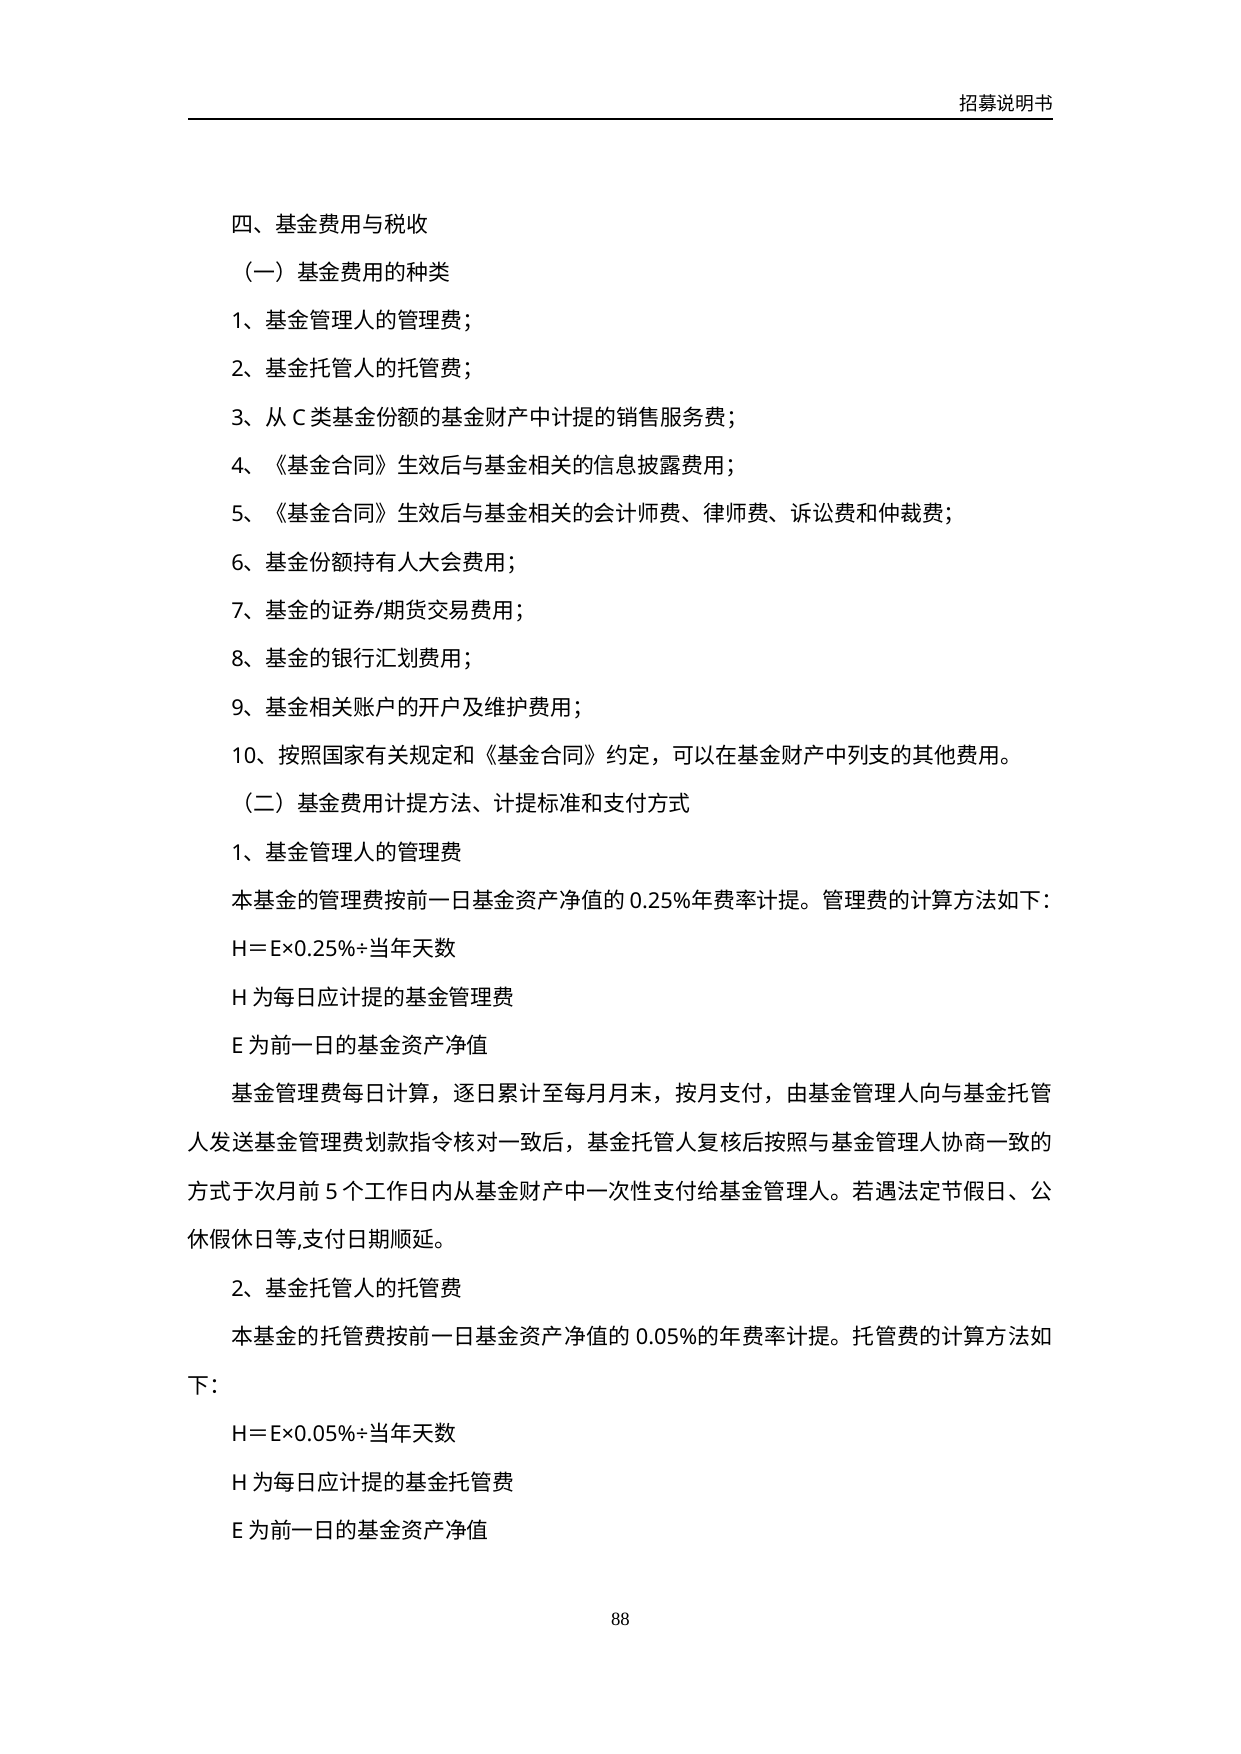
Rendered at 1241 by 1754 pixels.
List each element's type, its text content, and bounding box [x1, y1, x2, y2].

text 2、基金托管人的托管费； [187, 351, 1053, 383]
text 3、从C类基金份额的基金财产中计提的销售服务费； [187, 399, 1053, 432]
text 基金管理费每日计算，逐日累计至每月月末，按月支付，由基金管理人向与基金托管人发送基金管理费划款指令核对一致后，基金托管人复核后按照与基金管理人协商一致的方式于次月前5个工作日内从基金财产中一次性支付给基金管理人。若遇法定节假日、公休假休日等,支付日期顺延。 [187, 1076, 1053, 1254]
text H＝E×0.25%÷当年天数 [187, 931, 1053, 963]
text E为前一日的基金资产净值 [187, 1512, 1053, 1545]
text 本基金的托管费按前一日基金资产净值的0.05%的年费率计提。托管费的计算方法如下： [187, 1319, 1053, 1400]
text 本基金的管理费按前一日基金资产净值的0.25%年费率计提。管理费的计算方法如下： [187, 882, 1053, 915]
text 5、《基金合同》生效后与基金相关的会计师费、律师费、诉讼费和仲裁费； [187, 496, 1053, 528]
text 1、基金管理人的管理费 [187, 834, 1053, 867]
text （一）基金费用的种类 [187, 254, 1053, 287]
text 7、基金的证券/期货交易费用； [187, 592, 1053, 625]
text 2、基金托管人的托管费 [187, 1270, 1053, 1303]
text H为每日应计提的基金管理费 [187, 979, 1053, 1012]
text 1、基金管理人的管理费； [187, 302, 1053, 335]
text 9、基金相关账户的开户及维护费用； [187, 689, 1053, 722]
text 8、基金的银行汇划费用； [187, 641, 1053, 673]
text E为前一日的基金资产净值 [187, 1027, 1053, 1060]
text 10、按照国家有关规定和《基金合同》约定，可以在基金财产中列支的其他费用。 [187, 737, 1053, 770]
text 4、《基金合同》生效后与基金相关的信息披露费用； [187, 447, 1053, 480]
text H为每日应计提的基金托管费 [187, 1464, 1053, 1497]
text （二）基金费用计提方法、计提标准和支付方式 [187, 786, 1053, 818]
text H＝E×0.05%÷当年天数 [187, 1416, 1053, 1448]
text 6、基金份额持有人大会费用； [187, 544, 1053, 577]
text 四、基金费用与税收 [187, 207, 1053, 238]
